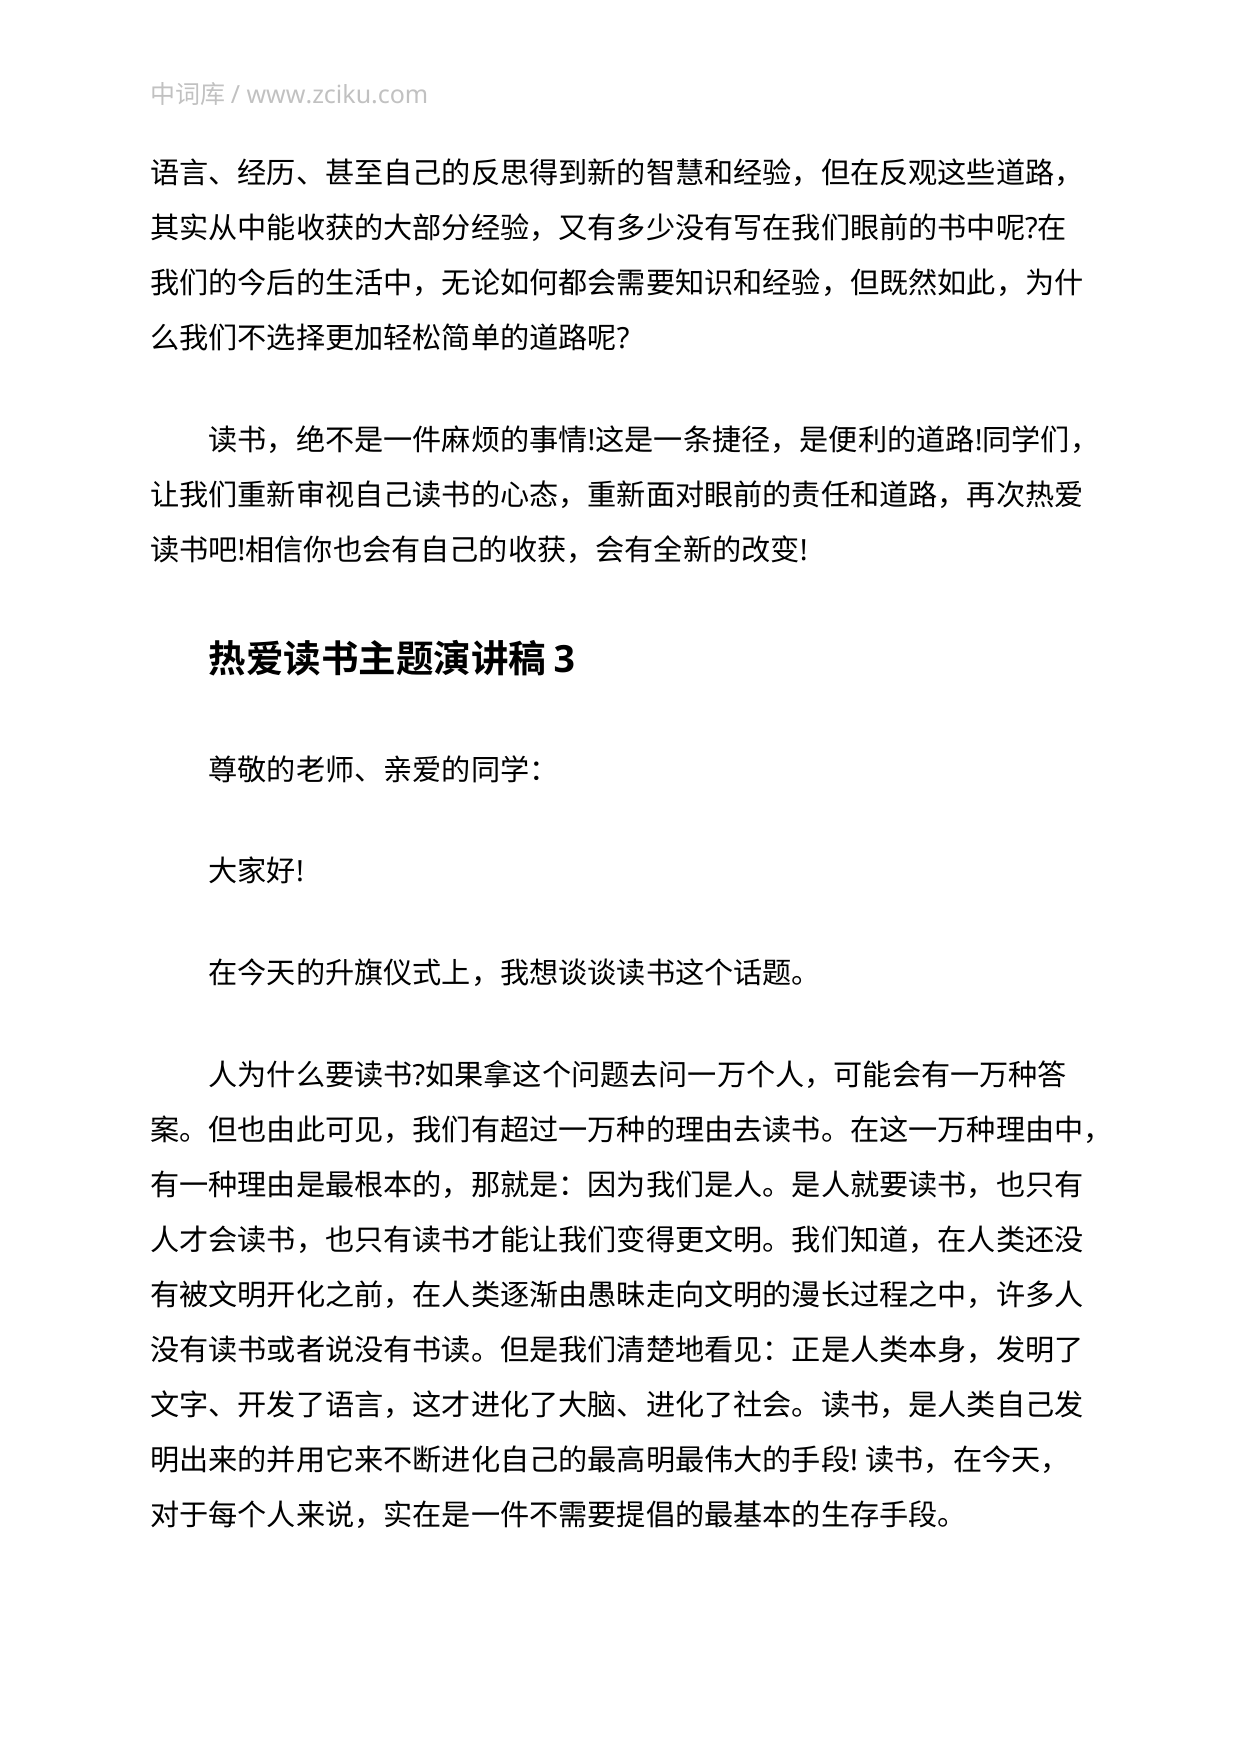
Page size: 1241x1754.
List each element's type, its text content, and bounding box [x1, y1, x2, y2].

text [150, 150, 1090, 357]
text 读书，绝不是一件麻烦的事情!这是一条捷径，是便利的道路!同学们，让我们重新审视自己读书的心态，重新面对眼前的责任和道路，再次热爱读书吧!相信你也会有自己的收获，会有全新的改变! [150, 417, 1090, 569]
text 热爱读书主题演讲稿3 [150, 629, 1090, 683]
text 尊敬的老师、亲爱的同学： [150, 746, 1090, 788]
text 大家好! [150, 848, 1090, 890]
text 人为什么要读书?如果拿这个问题去问一万个人，可能会有一万种答案。但也由此可见，我们有超过一万种的理由去读书。在这一万种理由中，有一种理由是最根本的，那就是：因为我们是人。是人就要读书，也只有人才会读书，也只有读书才能让我们变得更文明。我们知道，在人类还没有被文明开化之前，在人类逐渐由愚昧走向文明的漫长过程之中，许多人没有读书或者说没有书读。但是我们清楚地看见：正是人类本身，发明了文字、开发了语言，这才进化了大脑、进化了社会。读书，是人类自己发明出来的并用它来不断进化自己的最高明最伟大的手段! 读书，在今天，对于每个人来说，实在是一件不需要提倡的最基本的生存手段。 [150, 1052, 1090, 1533]
text 在今天的升旗仪式上，我想谈谈读书这个话题。 [150, 950, 1090, 992]
